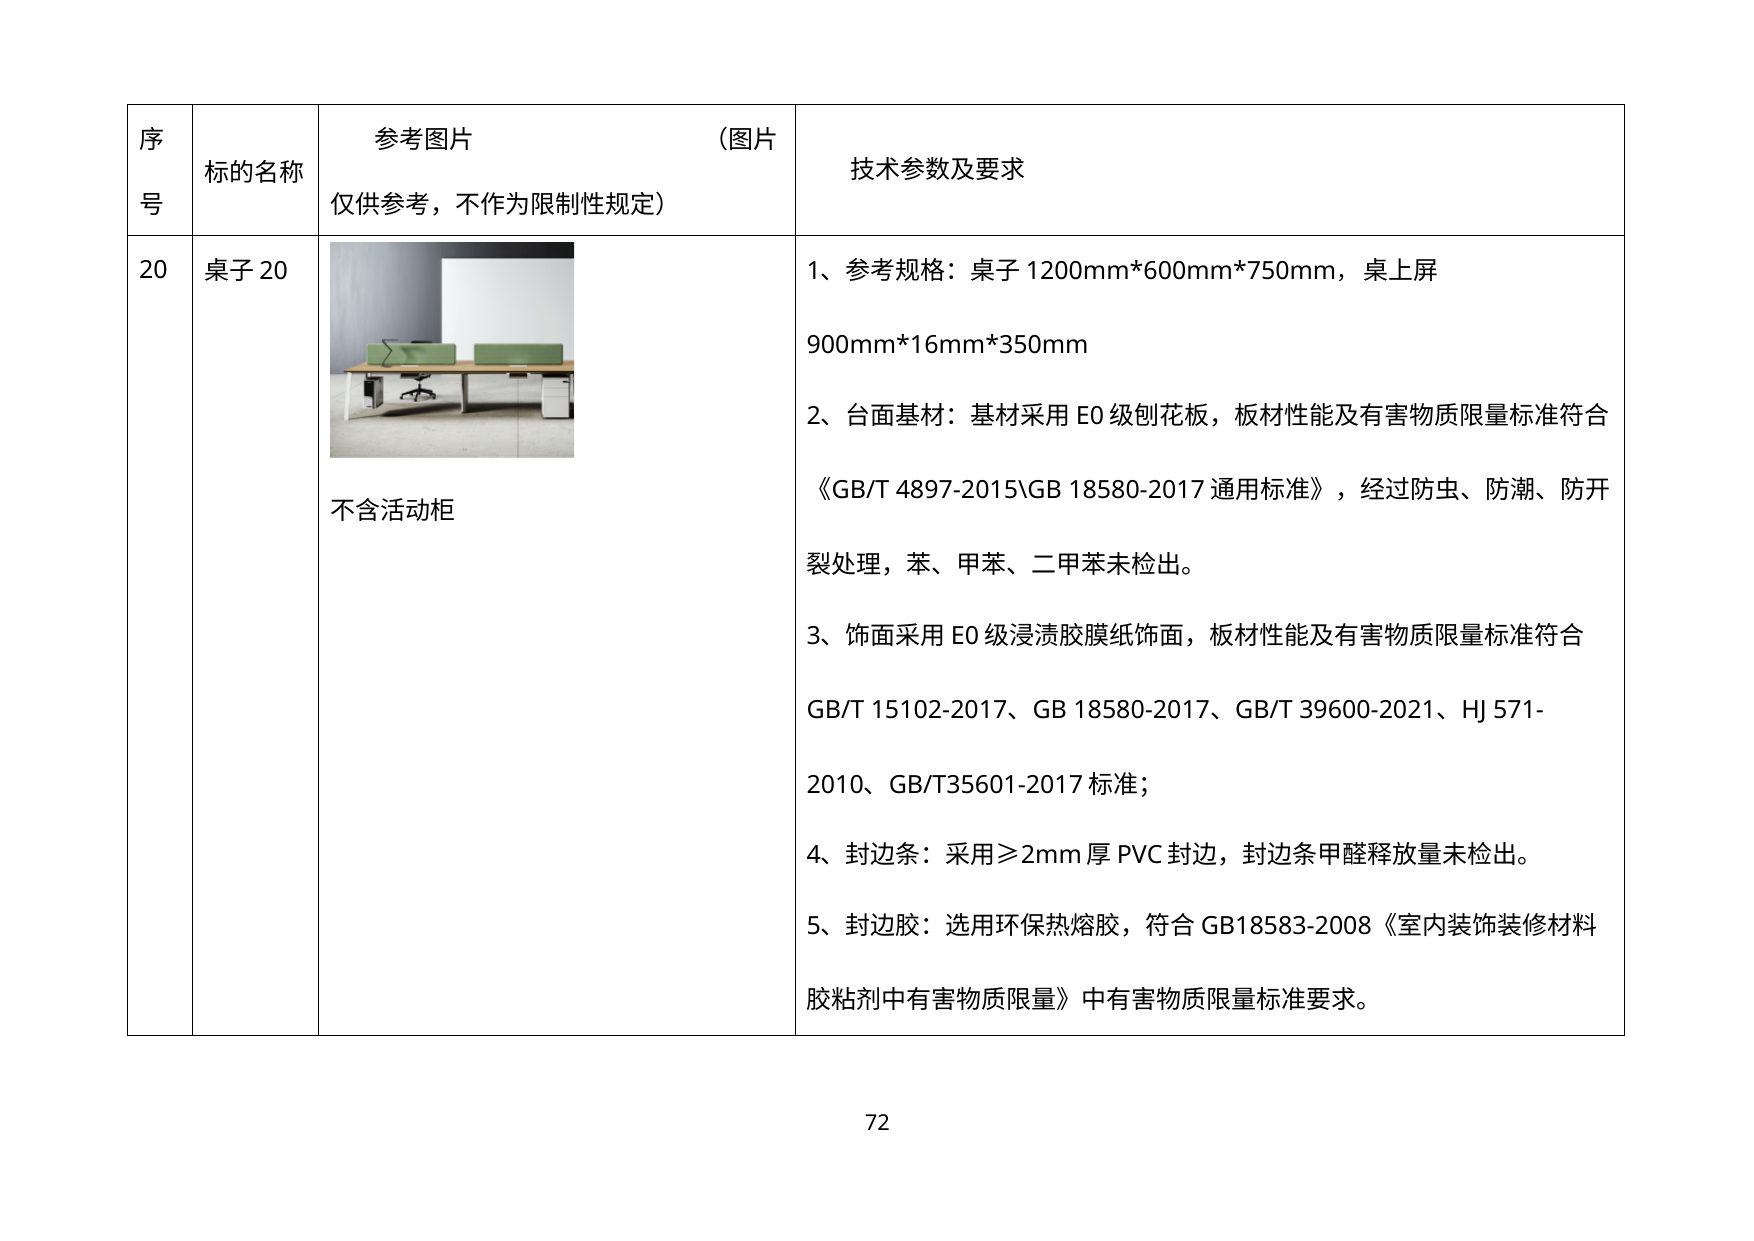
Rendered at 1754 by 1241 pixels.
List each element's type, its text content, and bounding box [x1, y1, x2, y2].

table_cell 桌子20 [193, 236, 318, 1035]
table_cell 20 [128, 236, 192, 1035]
table_header 技术参数及要求 [796, 105, 1624, 235]
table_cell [796, 236, 1624, 1035]
table_header 序号 [128, 105, 192, 235]
picture [330, 242, 575, 458]
table_cell 不含活动柜 [319, 236, 795, 1035]
table_header 参考图片 （图片仅供参考，不作为限制性规定） [319, 105, 795, 235]
table_header 标的名称 [193, 105, 318, 235]
